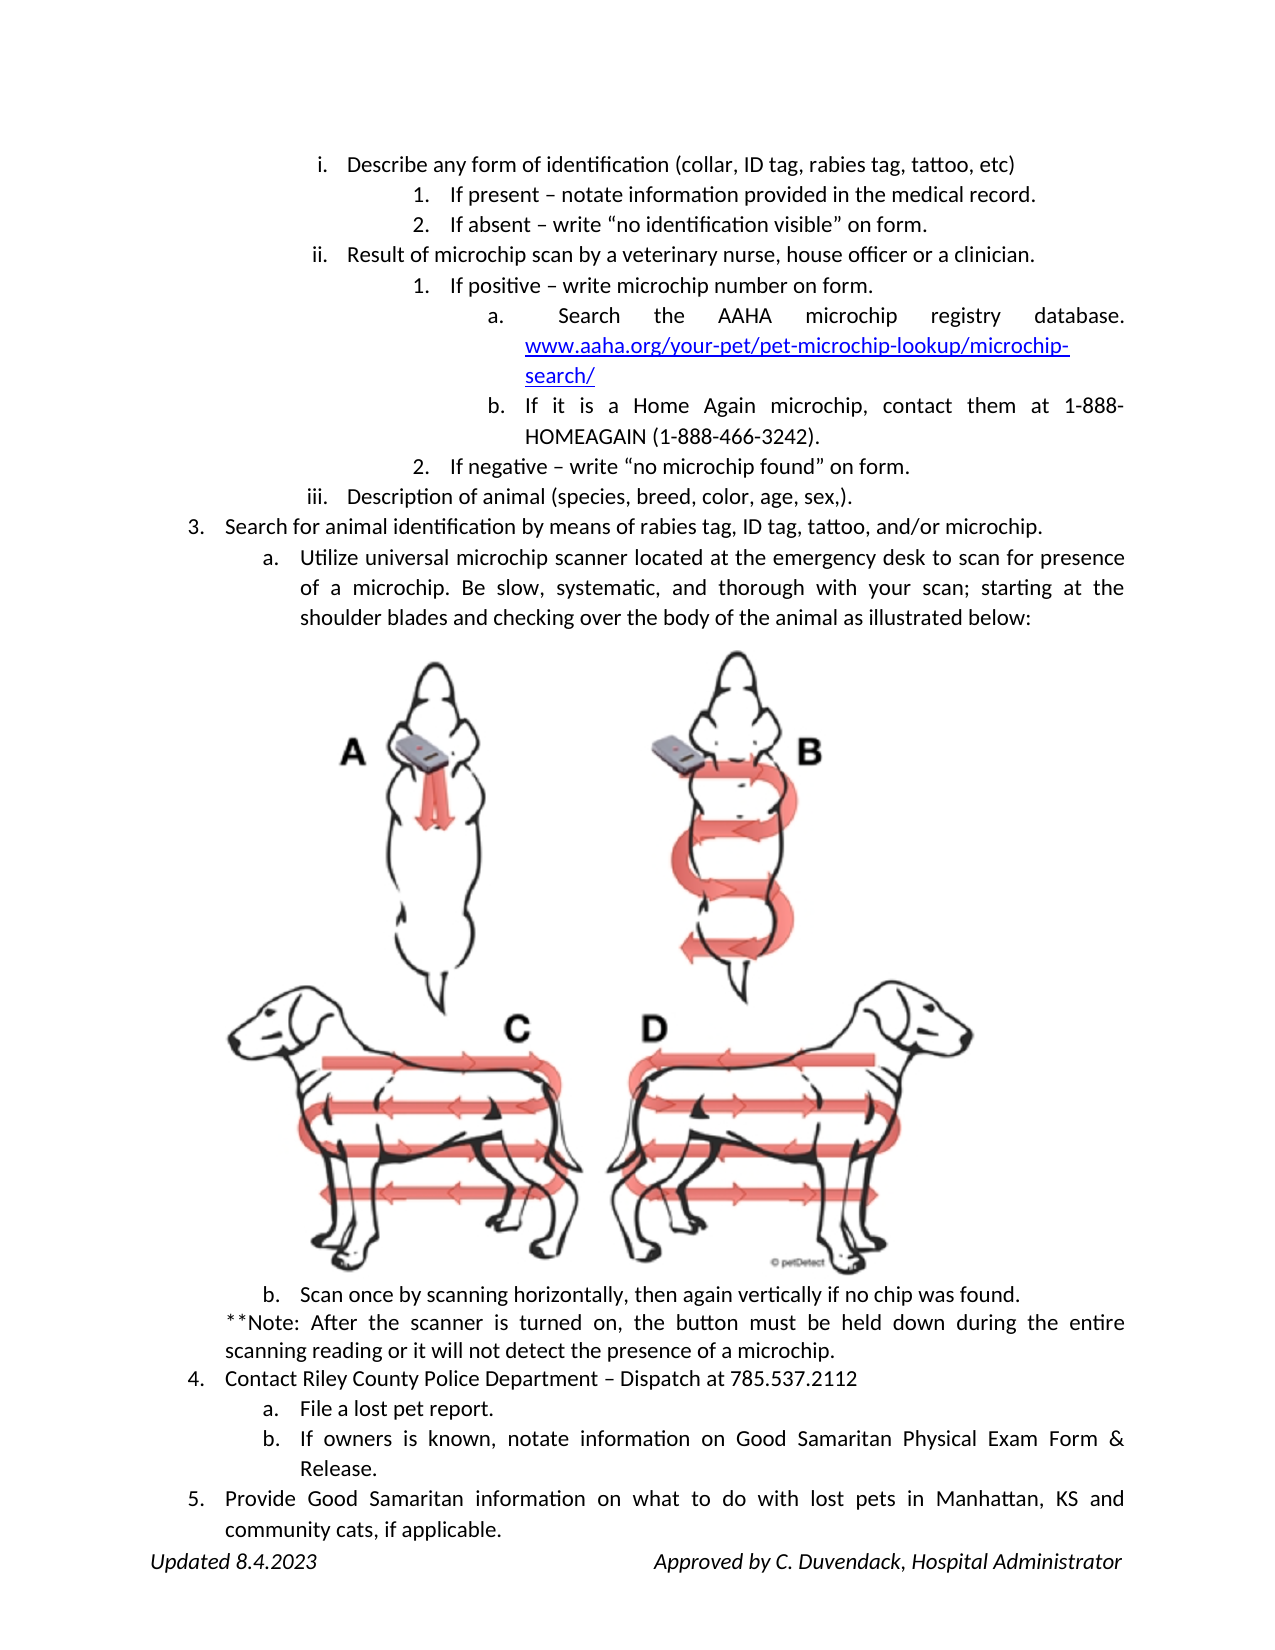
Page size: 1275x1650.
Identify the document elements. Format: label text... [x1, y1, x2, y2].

text **Note: After the scanner is turned on, the button must be held down during the entire scanning reading or it will not detect the presence of a microchip. [225, 1308, 1125, 1364]
list If absent – write “no identification visible” on form. [412, 210, 1125, 238]
list If it is a Home Again microchip, contact them at 1-888-HOMEAGAIN (1-888-466-3242). [487, 392, 1125, 450]
list Contact Riley County Police Department – Dispatch at 785.537.2112 [187, 1364, 1125, 1392]
picture [225, 650, 976, 1280]
list Utilize universal microchip scanner located at the emergency desk to scan for presence of a microchip. Be slow, systematic, and thorough with your scan; starting at the shoulder blades and checking over the body of the animal as illustrated below: [262, 543, 1125, 631]
list If owners is known, notate information on Good Samaritan Physical Exam Form & Release. [262, 1424, 1125, 1482]
list Scan once by scanning horizontally, then again vertically if no chip was found. [262, 1280, 1125, 1308]
list File a lost pet report. [262, 1394, 1125, 1422]
list Provide Good Samaritan information on what to do with lost pets in Manhattan, KS and community cats, if applicable. [187, 1484, 1125, 1543]
list Description of animal (species, breed, color, age, sex,). [328, 482, 1125, 510]
list Describe any form of identification (collar, ID tag, rabies tag, tattoo, etc) [328, 150, 1125, 178]
list Result of microchip scan by a veterinary nurse, house officer or a clinician. [328, 241, 1125, 269]
list Search for animal identification by means of rabies tag, ID tag, tattoo, and/or microchip. [187, 512, 1125, 541]
list If present – notate information provided in the medical record. [412, 180, 1125, 208]
list If positive – write microchip number on form. [412, 271, 1125, 299]
list Search the AAHA microchip registry database. www.aaha.org/your-pet/pet-microchip-lookup/microchip-search/ [487, 301, 1125, 389]
list If negative – write “no microchip found” on form. [412, 452, 1125, 480]
